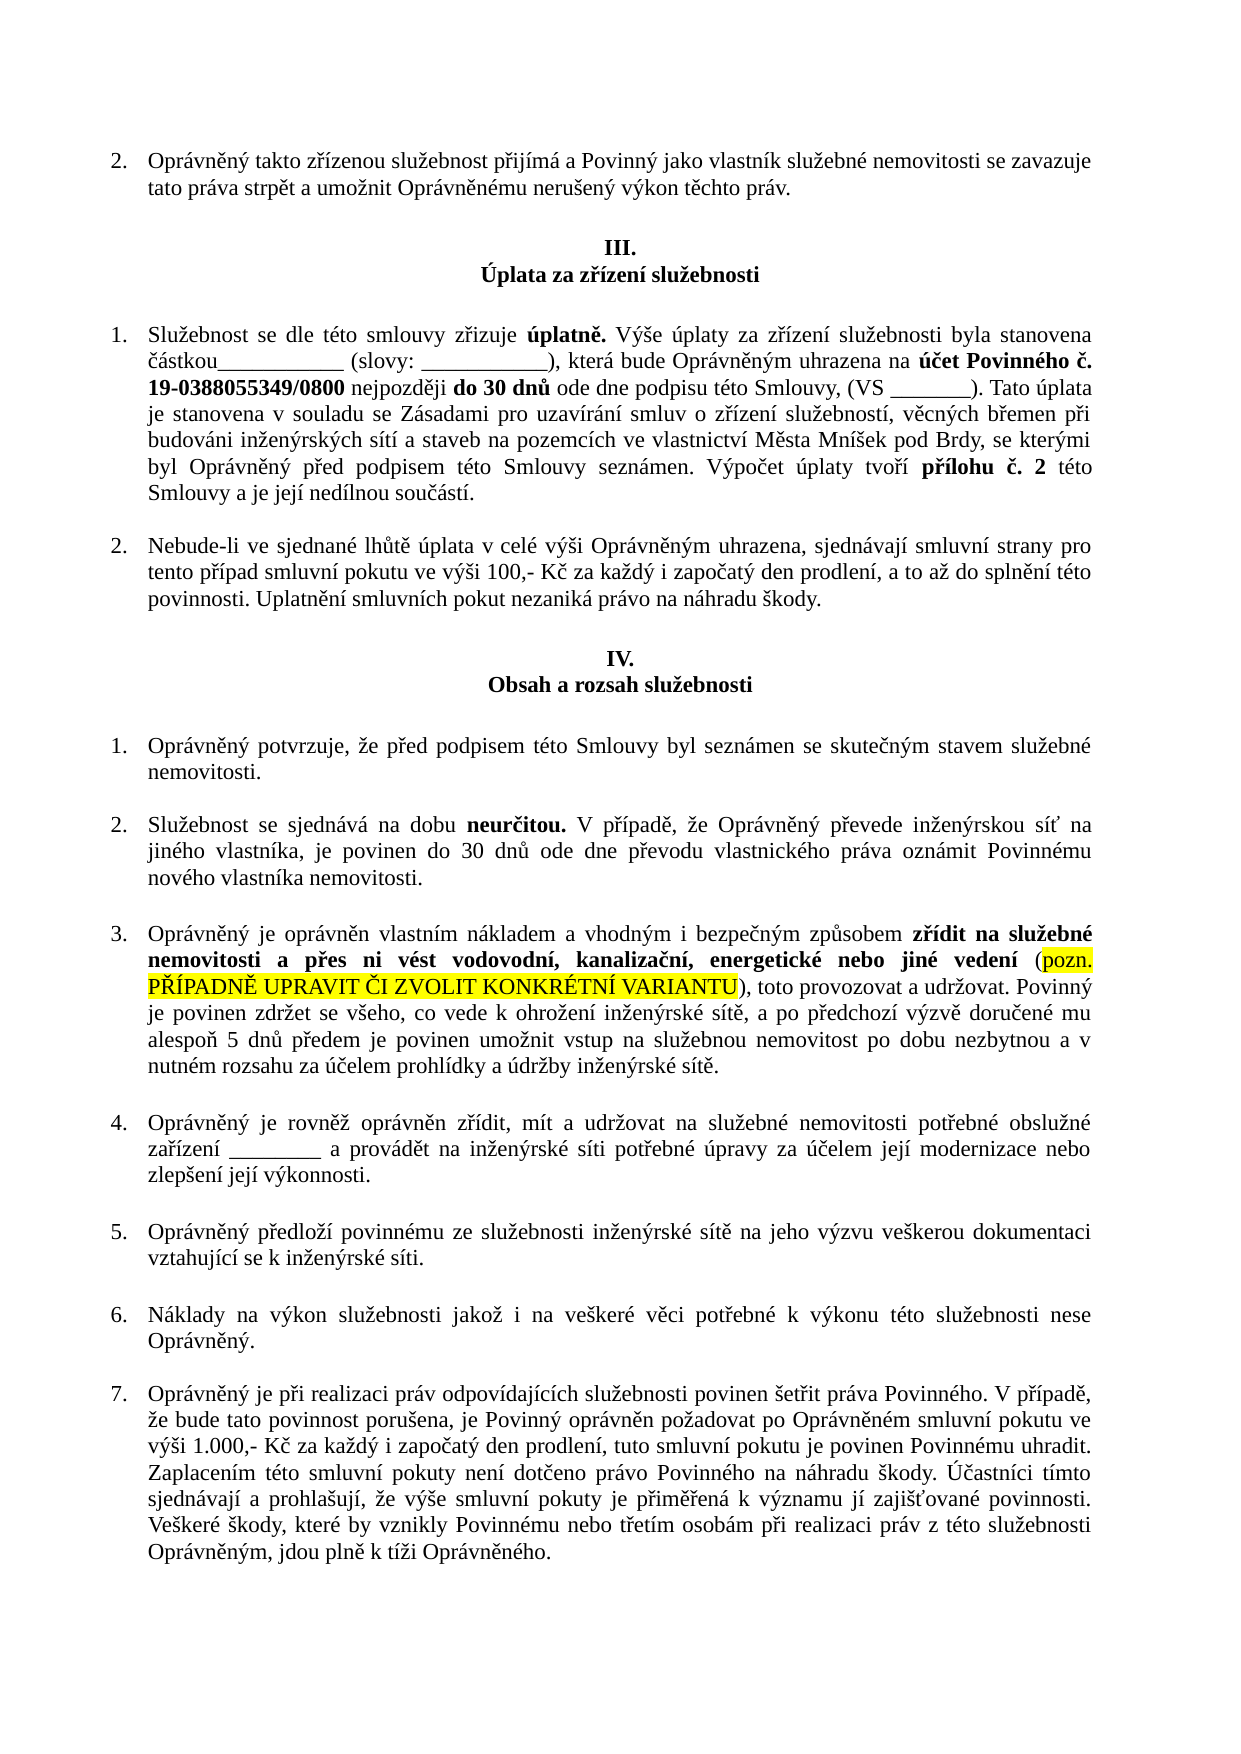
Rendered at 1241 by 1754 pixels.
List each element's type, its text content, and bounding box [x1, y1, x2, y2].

list Oprávněný je při realizaci práv odpovídajících služebnosti povinen šetřit práva Povinného. V případě, že bude tato povinnost porušena, je Povinný oprávněn požadovat po Oprávněném smluvní pokutu ve výši 1.000,- Kč za každý i započatý den prodlení, tuto smluvní pokutu je povinen Povinnému uhradit. Zaplacením této smluvní pokuty není dotčeno právo Povinného na náhradu škody. Účastníci tímto sjednávají a prohlašují, že výše smluvní pokuty je přiměřená k významu jí zajišťované povinnosti. Veškeré škody, které by vznikly Povinnému nebo třetím osobám při realizaci práv z této služebnosti Oprávněným, jdou plně k tíži Oprávněného. [110, 1380, 1093, 1564]
list Služebnost se dle této smlouvy zřizuje úplatně. Výše úplaty za zřízení služebnosti byla stanovena částkou___________ (slovy: ___________), která bude Oprávněným uhrazena na účet Povinného č. 19-0388055349/0800 nejpozději do 30 dnů ode dne podpisu této Smlouvy, (VS _______). Tato úplata je stanovena v souladu se Zásadami pro uzavírání smluv o zřízení služebností, věcných břemen při budováni inženýrských sítí a staveb na pozemcích ve vlastnictví Města Mníšek pod Brdy, se kterými byl Oprávněný před podpisem této Smlouvy seznámen. Výpočet úplaty tvoří přílohu č. 2 této Smlouvy a je její nedílnou součástí. [110, 321, 1093, 506]
list Náklady na výkon služebnosti jakož i na veškeré věci potřebné k výkonu této služebnosti nese Oprávněný. [110, 1301, 1093, 1353]
text IV. [148, 645, 1093, 671]
list Oprávněný je rovněž oprávněn zřídit, mít a udržovat na služebné nemovitosti potřebné obslužné zařízení ________ a provádět na inženýrské síti potřebné úpravy za účelem její modernizace nebo zlepšení její výkonnosti. [110, 1108, 1093, 1188]
list Oprávněný potvrzuje, že před podpisem této Smlouvy byl seznámen se skutečným stavem služebné nemovitosti. [110, 732, 1093, 784]
list Oprávněný je oprávněn vlastním nákladem a vhodným i bezpečným způsobem zřídit na služebné nemovitosti a přes ni vést vodovodní, kanalizační, energetické nebo jiné vedení (pozn. PŘÍPADNĚ UPRAVIT ČI ZVOLIT KONKRÉTNÍ VARIANTU), toto provozovat a udržovat. Povinný je povinen zdržet se všeho, co vede k ohrožení inženýrské sítě, a po předchozí výzvě doručené mu alespoň 5 dnů předem je povinen umožnit vstup na služebnou nemovitost po dobu nezbytnou a v nutném rozsahu za účelem prohlídky a údržby inženýrské sítě. [110, 920, 1093, 1078]
text III. [148, 234, 1093, 261]
list Služebnost se sjednává na dobu neurčitou. V případě, že Oprávněný převede inženýrskou síť na jiného vlastníka, je povinen do 30 dnů ode dne převodu vlastnického práva oznámit Povinnému nového vlastníka nemovitosti. [110, 811, 1093, 890]
list Nebude-li ve sjednané lhůtě úplata v celé výši Oprávněným uhrazena, sjednávají smluvní strany pro tento případ smluvní pokutu ve výši 100,- Kč za každý i započatý den prodlení, a to až do splnění této povinnosti. Uplatnění smluvních pokut nezaniká právo na náhradu škody. [110, 532, 1093, 611]
list Oprávněný takto zřízenou služebnost přijímá a Povinný jako vlastník služebné nemovitosti se zavazuje tato práva strpět a umožnit Oprávněnému nerušený výkon těchto práv. [110, 148, 1093, 200]
list Oprávněný předloží povinnému ze služebnosti inženýrské sítě na jeho výzvu veškerou dokumentaci vztahující se k inženýrské síti. [110, 1218, 1093, 1271]
text Obsah a rozsah služebnosti [148, 671, 1093, 698]
text Úplata za zřízení služebnosti [148, 261, 1093, 287]
